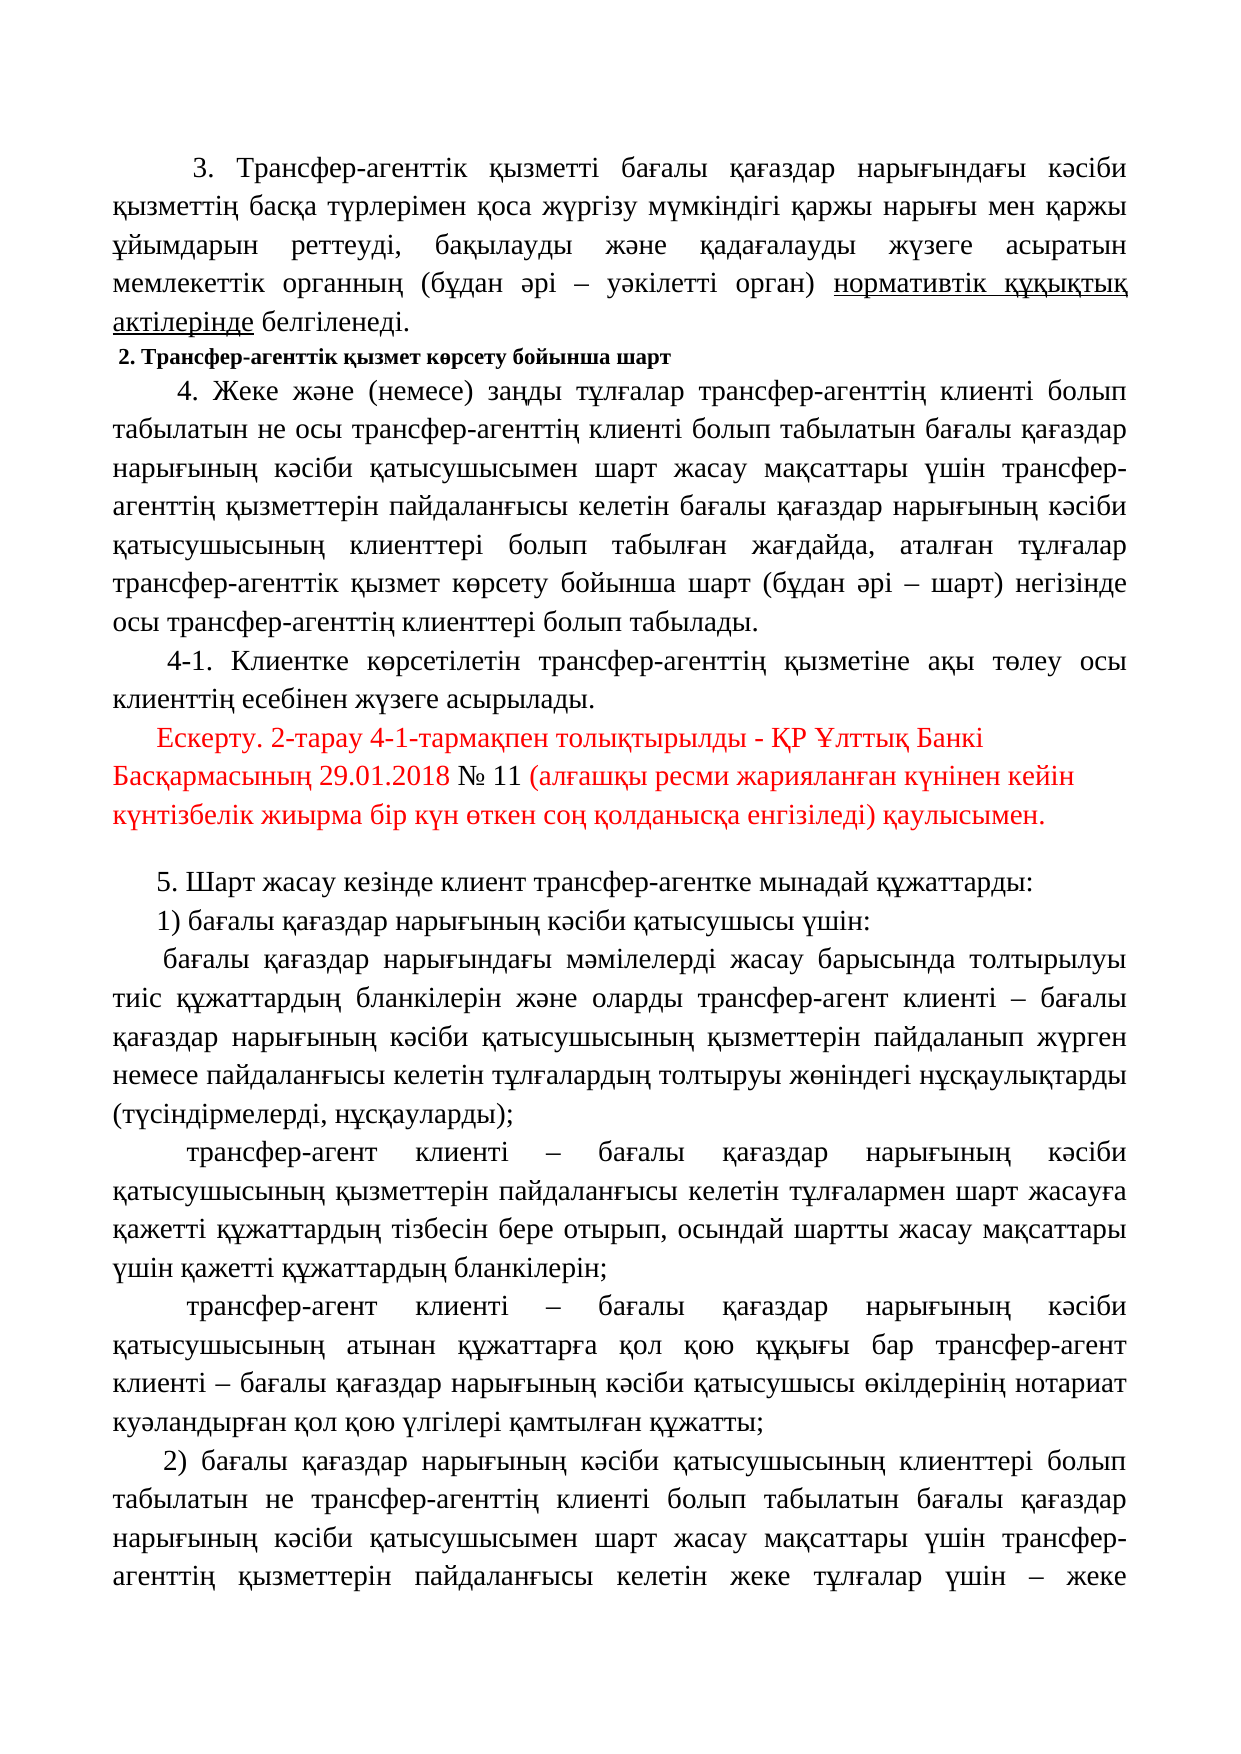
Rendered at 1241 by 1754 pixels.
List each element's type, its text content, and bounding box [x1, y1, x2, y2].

text 3. Трансфер-агенттік қызметті бағалы қағаздар нарығындағы кәсіби қызметтің басқа түрлерімен қоса жүргізу мүмкіндігі қаржы нарығы мен қаржы ұйымдарын реттеуді, бақылауды және қадағалауды жүзеге асыратын мемлекеттік органның (бұдан әрі – уәкілетті орган) нормативтік құқықтық актілерінде белгіленеді. [112, 150, 1128, 338]
text Ескерту. 2-тарау 4-1-тармақпен толықтырылды - ҚР Ұлттық Банкі Басқармасының 29.01.2018 № 11 (алғашқы ресми жарияланған күнінен кейін күнтізбелік жиырма бір күн өткен соң қолданысқа енгізіледі) қаулысымен. [112, 720, 1128, 861]
text трансфер-агент клиенті – бағалы қағаздар нарығының кәсіби қатысушысының атынан құжаттарға қол қою құқығы бар трансфер-агент клиенті – бағалы қағаздар нарығының кәсіби қатысушысы өкілдерінің нотариат куәландырған қол қою үлгілері қамтылған құжатты; [112, 1288, 1128, 1438]
text 5. Шарт жасау кезінде клиент трансфер-агентке мынадай құжаттарды: [112, 864, 1128, 898]
text трансфер-агент клиенті – бағалы қағаздар нарығының кәсіби қатысушысының қызметтерін пайдаланғысы келетін тұлғалармен шарт жасауға қажетті құжаттардың тізбесін бере отырып, осындай шартты жасау мақсаттары үшін қажетті құжаттардың бланкілерін; [112, 1134, 1128, 1283]
text 4. Жеке және (немесе) заңды тұлғалар трансфер-агенттің клиенті болып табылатын не осы трансфер-агенттің клиенті болып табылатын бағалы қағаздар нарығының кәсіби қатысушысымен шарт жасау мақсаттары үшін трансфер-агенттің қызметтерін пайдаланғысы келетін бағалы қағаздар нарығының кәсіби қатысушысының клиенттері болып табылған жағдайда, аталған тұлғалар трансфер-агенттік қызмет көрсету бойынша шарт (бұдан әрі – шарт) негізінде осы трансфер-агенттің клиенттері болып табылады. [112, 373, 1128, 638]
text 4-1. Клиентке көрсетілетін трансфер-агенттің қызметіне ақы төлеу осы клиенттің есебінен жүзеге асырылады. [112, 643, 1128, 715]
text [112, 1443, 1128, 1592]
text 2. Трансфер-агенттік қызмет көрсету бойынша шарт [112, 343, 1128, 369]
text 1) бағалы қағаздар нарығының кәсіби қатысушысы үшін: [112, 903, 1128, 937]
text бағалы қағаздар нарығындағы мәмілелерді жасау барысында толтырылуы тиіс құжаттардың бланкілерін және оларды трансфер-агент клиенті – бағалы қағаздар нарығының кәсіби қатысушысының қызметтерін пайдаланып жүрген немесе пайдаланғысы келетін тұлғалардың толтыруы жөніндегі нұсқаулықтарды (түсіндірмелерді, нұсқауларды); [112, 942, 1128, 1129]
